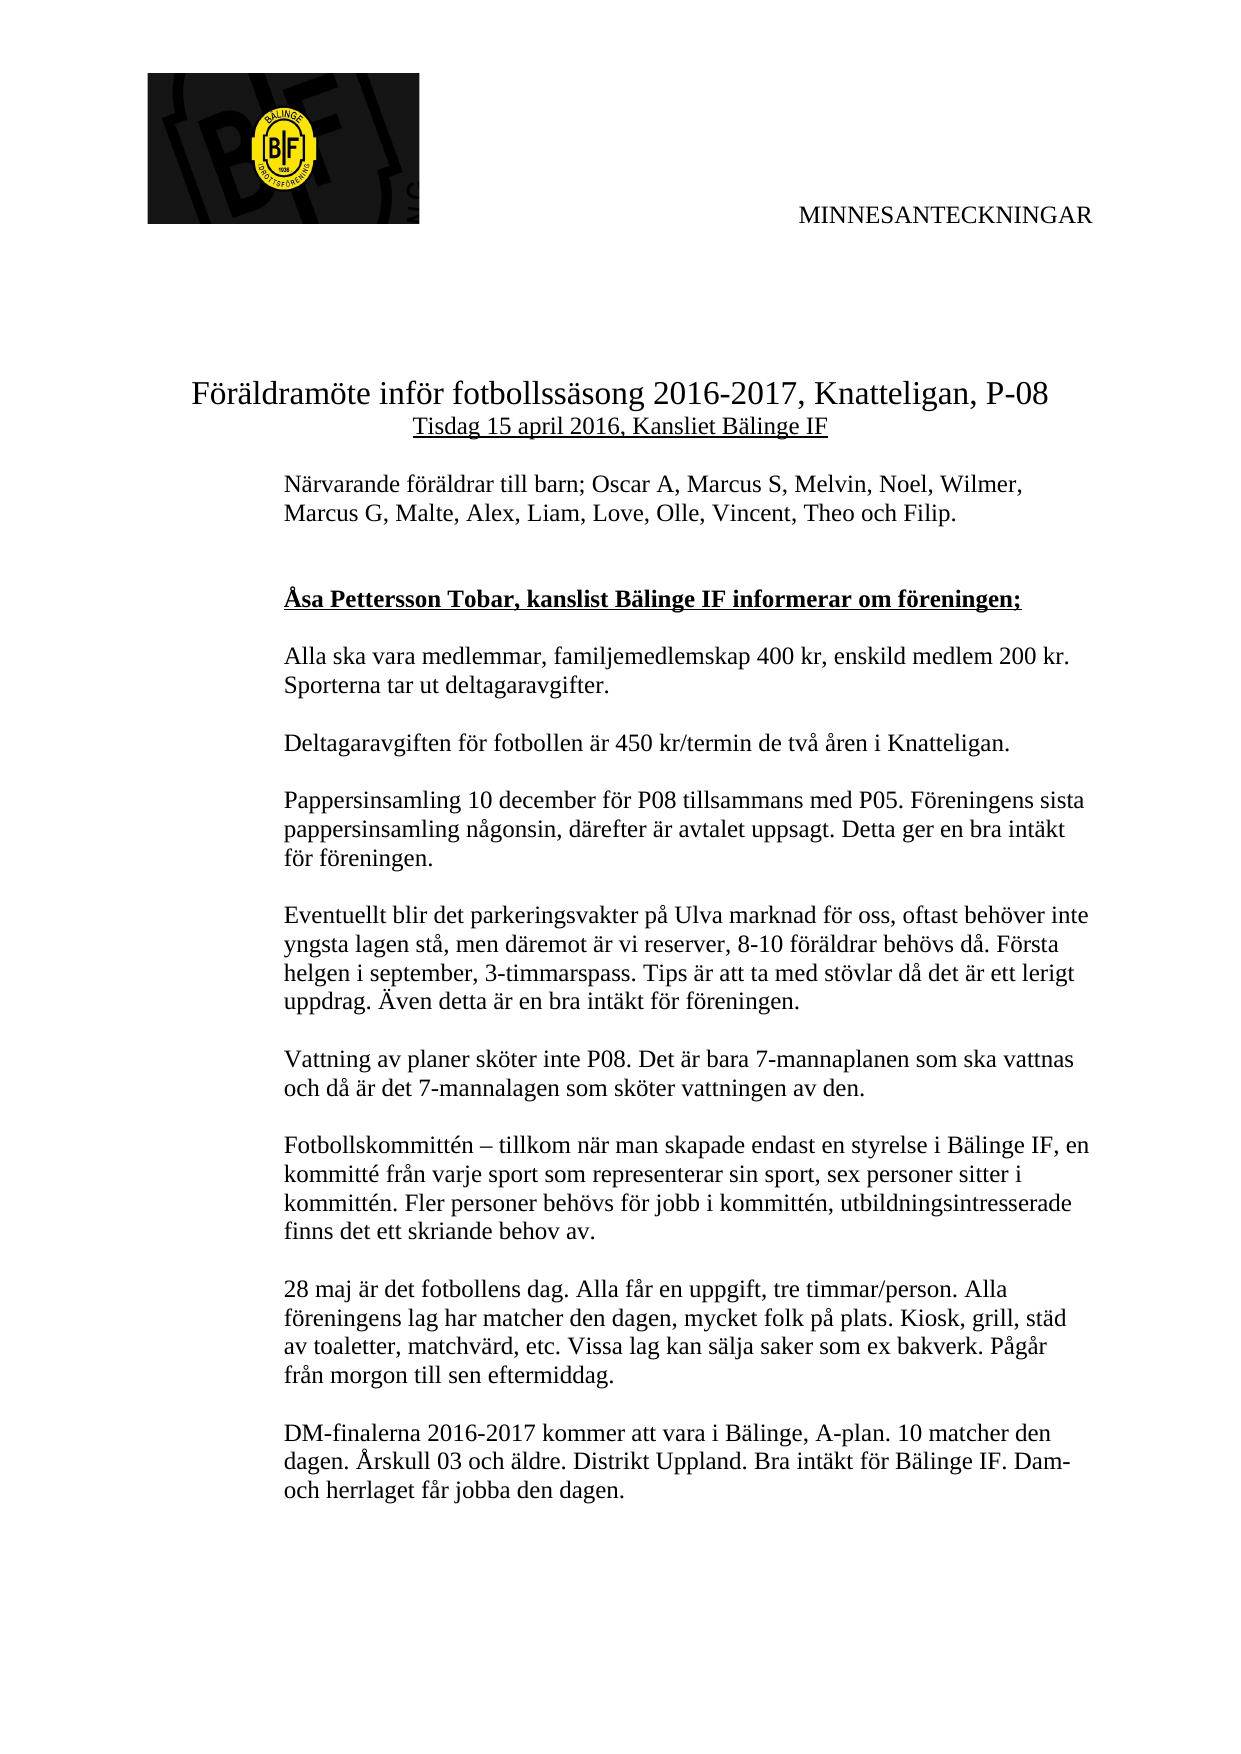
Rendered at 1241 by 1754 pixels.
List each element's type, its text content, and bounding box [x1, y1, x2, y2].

text Vattning av planer sköter inte P08. Det är bara 7-mannaplanen som ska vattnas och då är det 7-mannalagen som sköter vattningen av den. [283, 1044, 1092, 1101]
text DM-finalerna 2016-2017 kommer att vara i Bälinge, A-plan. 10 matcher den dagen. Årskull 03 och äldre. Distrikt Uppland. Bra intäkt för Bälinge IF. Dam- och herrlaget får jobba den dagen. [283, 1418, 1092, 1504]
text Fotbollskommittén – tillkom när man skapade endast en styrelse i Bälinge IF, en kommitté från varje sport som representerar sin sport, sex personer sitter i kommittén. Fler personer behövs för jobb i kommittén, utbildningsintresserade finns det ett skriande behov av. [283, 1130, 1092, 1245]
text Deltagaravgiften för fotbollen är 450 kr/termin de två åren i Knatteligan. [283, 728, 1092, 756]
text Alla ska vara medlemmar, familjemedlemskap 400 kr, enskild medlem 200 kr. Sporterna tar ut deltagaravgifter. [283, 641, 1092, 699]
text Eventuellt blir det parkeringsvakter på Ulva marknad för oss, oftast behöver inte yngsta lagen stå, men däremot är vi reserver, 8-10 föräldrar behövs då. Första helgen i september, 3-timmarspass. Tips är att ta med stövlar då det är ett lerigt uppdrag. Även detta är en bra intäkt för föreningen. [283, 900, 1092, 1015]
text Tisdag 15 april 2016, Kansliet Bälinge IF [148, 411, 1092, 440]
text Föräldramöte inför fotbollssäsong 2016-2017, Knatteligan, P-08 [148, 373, 1092, 411]
picture [147, 73, 420, 224]
text Åsa Pettersson Tobar, kanslist Bälinge IF informerar om föreningen; [148, 584, 1092, 613]
text Närvarande föräldrar till barn; Oscar A, Marcus S, Melvin, Noel, Wilmer, Marcus G, Malte, Alex, Liam, Love, Olle, Vincent, Theo och Filip. [283, 469, 1092, 526]
text Pappersinsamling 10 december för P08 tillsammans med P05. Föreningens sista pappersinsamling någonsin, därefter är avtalet uppsagt. Detta ger en bra intäkt för föreningen. [283, 785, 1092, 871]
text 28 maj är det fotbollens dag. Alla får en uppgift, tre timmar/person. Alla föreningens lag har matcher den dagen, mycket folk på plats. Kiosk, grill, städ av toaletter, matchvärd, etc. Vissa lag kan sälja saker som ex bakverk. Pågår från morgon till sen eftermiddag. [283, 1274, 1092, 1389]
